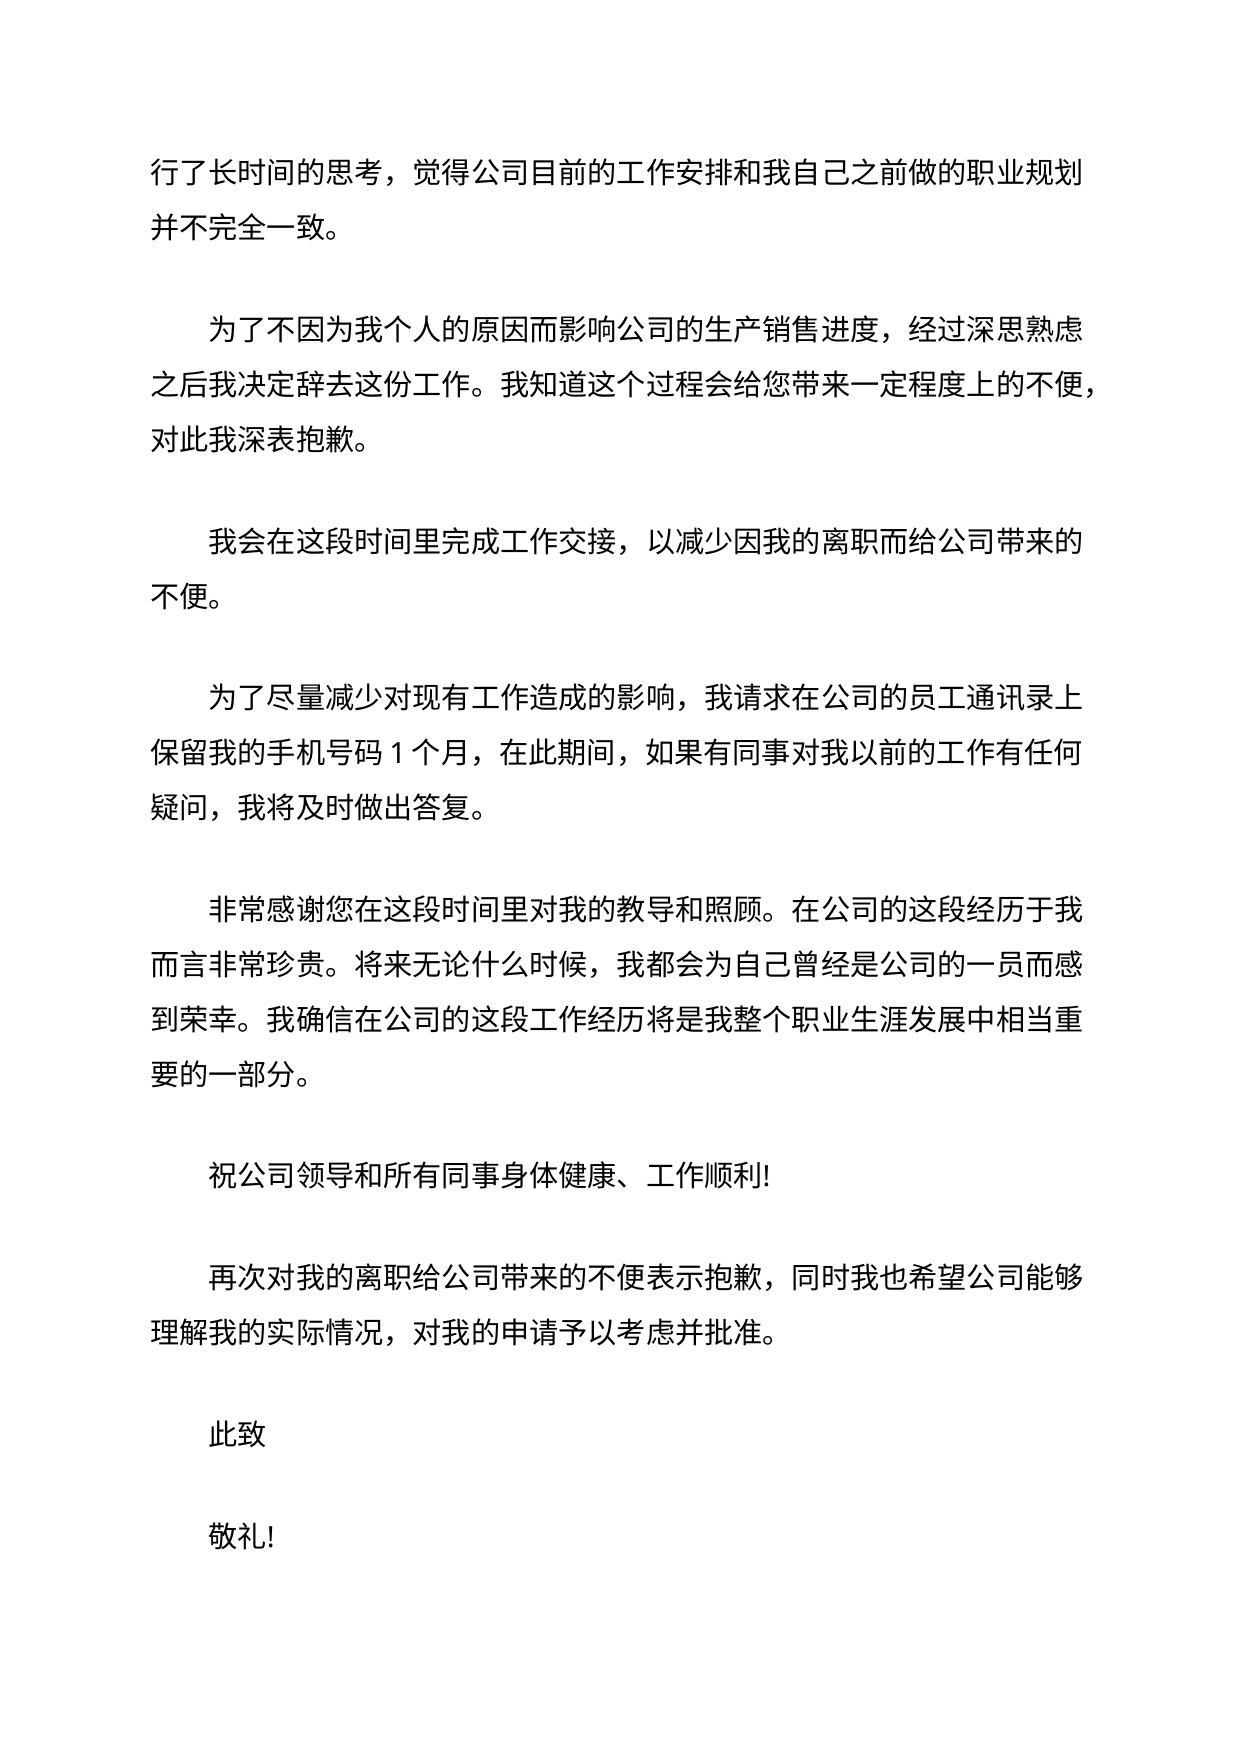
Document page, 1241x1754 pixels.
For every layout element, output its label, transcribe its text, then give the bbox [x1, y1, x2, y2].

text 此致 [150, 1412, 1090, 1454]
text 敬礼! [150, 1513, 1090, 1556]
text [150, 150, 1090, 247]
text 再次对我的离职给公司带来的不便表示抱歉，同时我也希望公司能够理解我的实际情况，对我的申请予以考虑并批准。 [150, 1255, 1090, 1352]
text 非常感谢您在这段时间里对我的教导和照顾。在公司的这段经历于我而言非常珍贵。将来无论什么时候，我都会为自己曾经是公司的一员而感到荣幸。我确信在公司的这段工作经历将是我整个职业生涯发展中相当重要的一部分。 [150, 887, 1090, 1093]
text 为了尽量减少对现有工作造成的影响，我请求在公司的员工通讯录上保留我的手机号码1个月，在此期间，如果有同事对我以前的工作有任何疑问，我将及时做出答复。 [150, 675, 1090, 827]
text 为了不因为我个人的原因而影响公司的生产销售进度，经过深思熟虑之后我决定辞去这份工作。我知道这个过程会给您带来一定程度上的不便，对此我深表抱歉。 [150, 307, 1090, 459]
text 我会在这段时间里完成工作交接，以减少因我的离职而给公司带来的不便。 [150, 518, 1090, 615]
text 祝公司领导和所有同事身体健康、工作顺利! [150, 1153, 1090, 1195]
